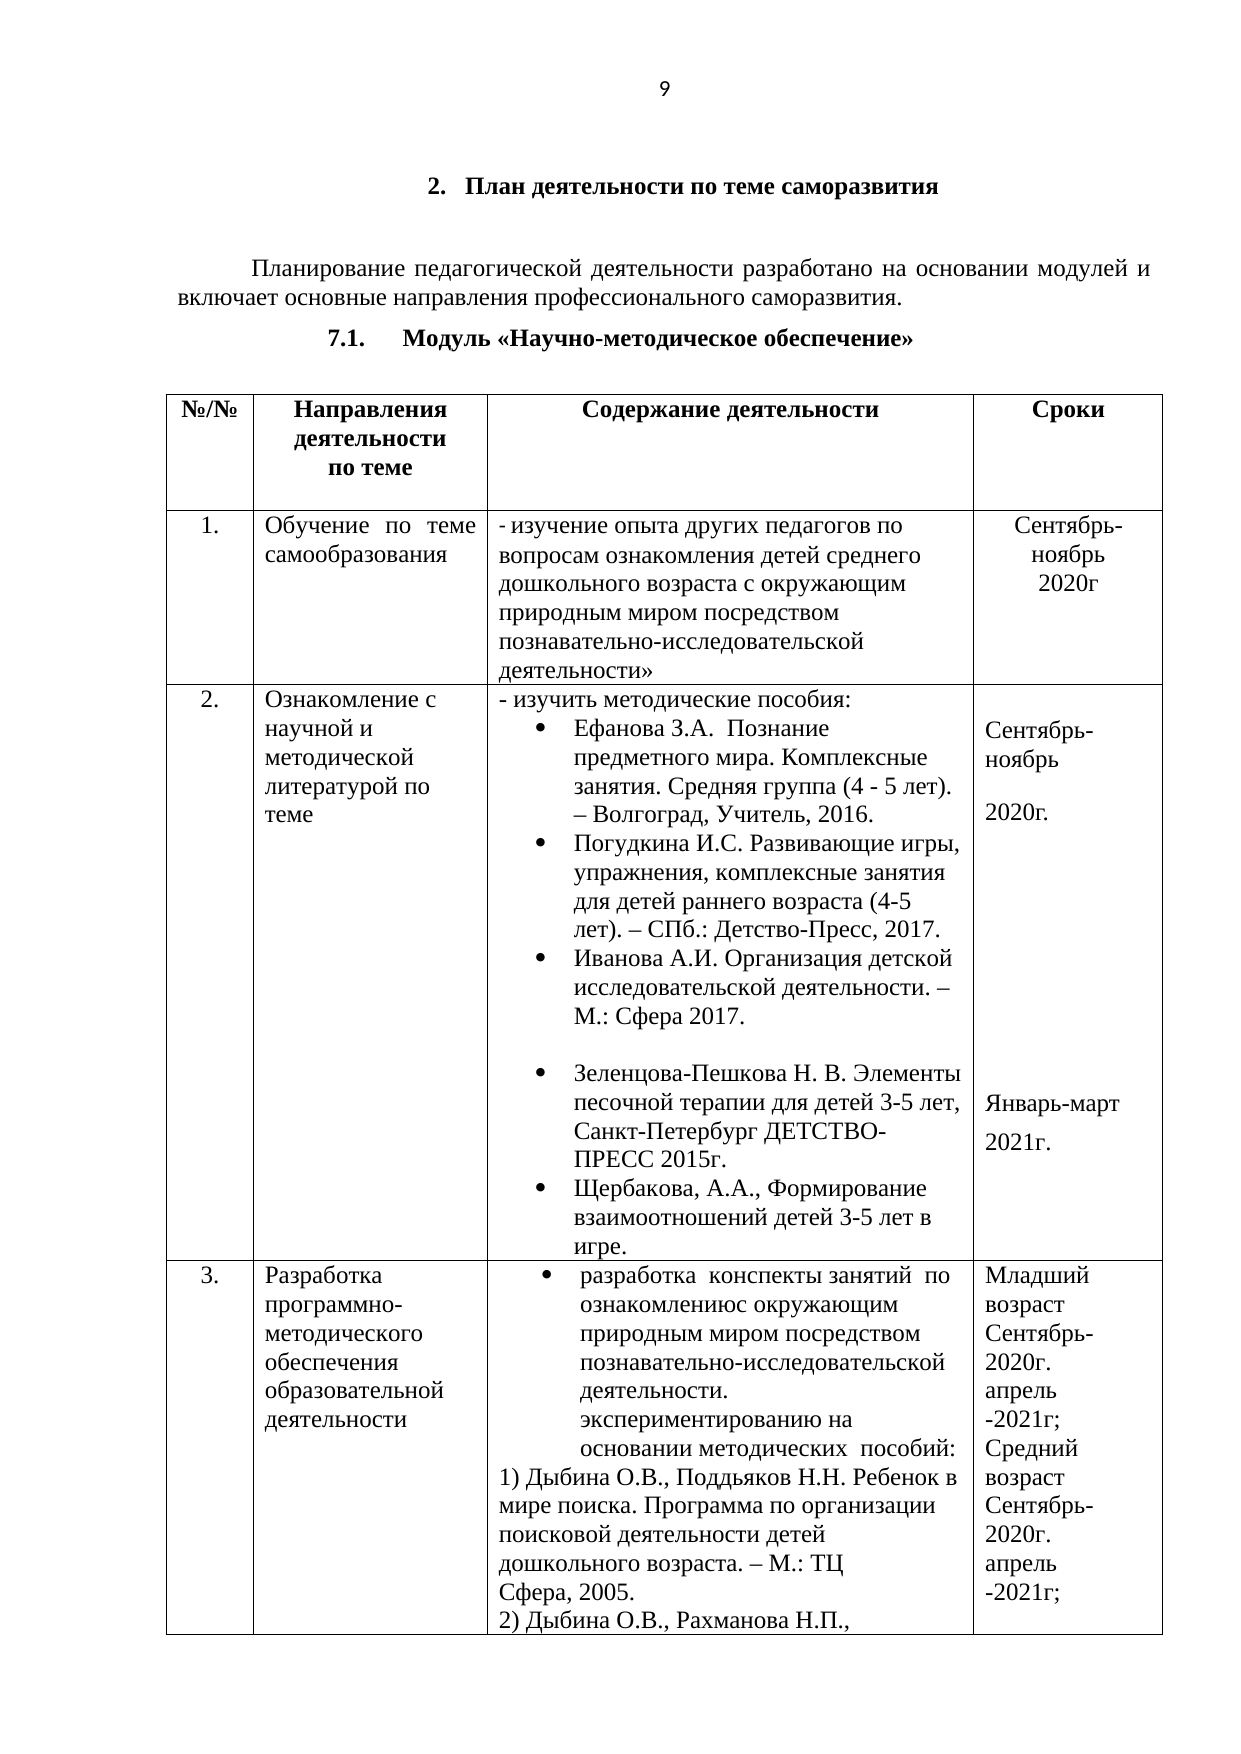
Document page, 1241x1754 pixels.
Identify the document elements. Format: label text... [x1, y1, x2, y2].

table_cell 1. [167, 511, 253, 683]
table_cell Сентябрь-ноябрь 2020г. Январь-март 2021г. [974, 685, 1162, 1259]
table_cell Обучение по теме самообразования [254, 511, 487, 683]
table_cell Сентябрь-ноябрь 2020г [974, 511, 1162, 683]
text Планирование педагогической деятельности разработано на основании модулей и включает основные направления профессионального саморазвития. [177, 253, 1152, 311]
table_header Сроки [974, 395, 1162, 509]
table_cell 3. [167, 1261, 253, 1634]
table_cell 2. [167, 685, 253, 1259]
table_cell Ознакомление с научной и методической литературой по теме [254, 685, 487, 1259]
table_cell - изучение опыта других педагогов по вопросам ознакомления детей среднего дошкольного возраста с окружающим природным миром посредством познавательно-исследовательской деятельности» [488, 511, 973, 683]
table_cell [974, 1261, 1162, 1634]
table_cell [254, 1261, 487, 1634]
table_header №/№ [167, 395, 253, 509]
table_cell - изучить методические пособия: Ефанова З.А. Познание предметного мира. Комплексные занятия. Средняя группа (4 - 5 лет). – Волгоград, Учитель, 2016. Погудкина И.С. Развивающие игры, упражнения, комплексные занятия для детей раннего возраста (4-5 лет). – СПб.: Детство-Пресс, 2017. Иванова А.И. Организация детской исследовательской деятельности. – М.: Сфера 2017. Зеленцова-Пешкова Н. В. Элементы песочной терапии для детей 3-5 лет, Санкт-Петербург ДЕТСТВО-ПРЕСС 2015г. Щербакова, А.А., Формирование взаимоотношений детей 3-5 лет в игре. [488, 685, 973, 1259]
list План деятельности по теме саморазвития [215, 171, 1152, 200]
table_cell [488, 1261, 973, 1634]
table_header Направления деятельности по теме [254, 395, 487, 509]
table_header Содержание деятельности [488, 395, 973, 509]
list Модуль «Научно-методическое обеспечение» [327, 323, 1152, 352]
